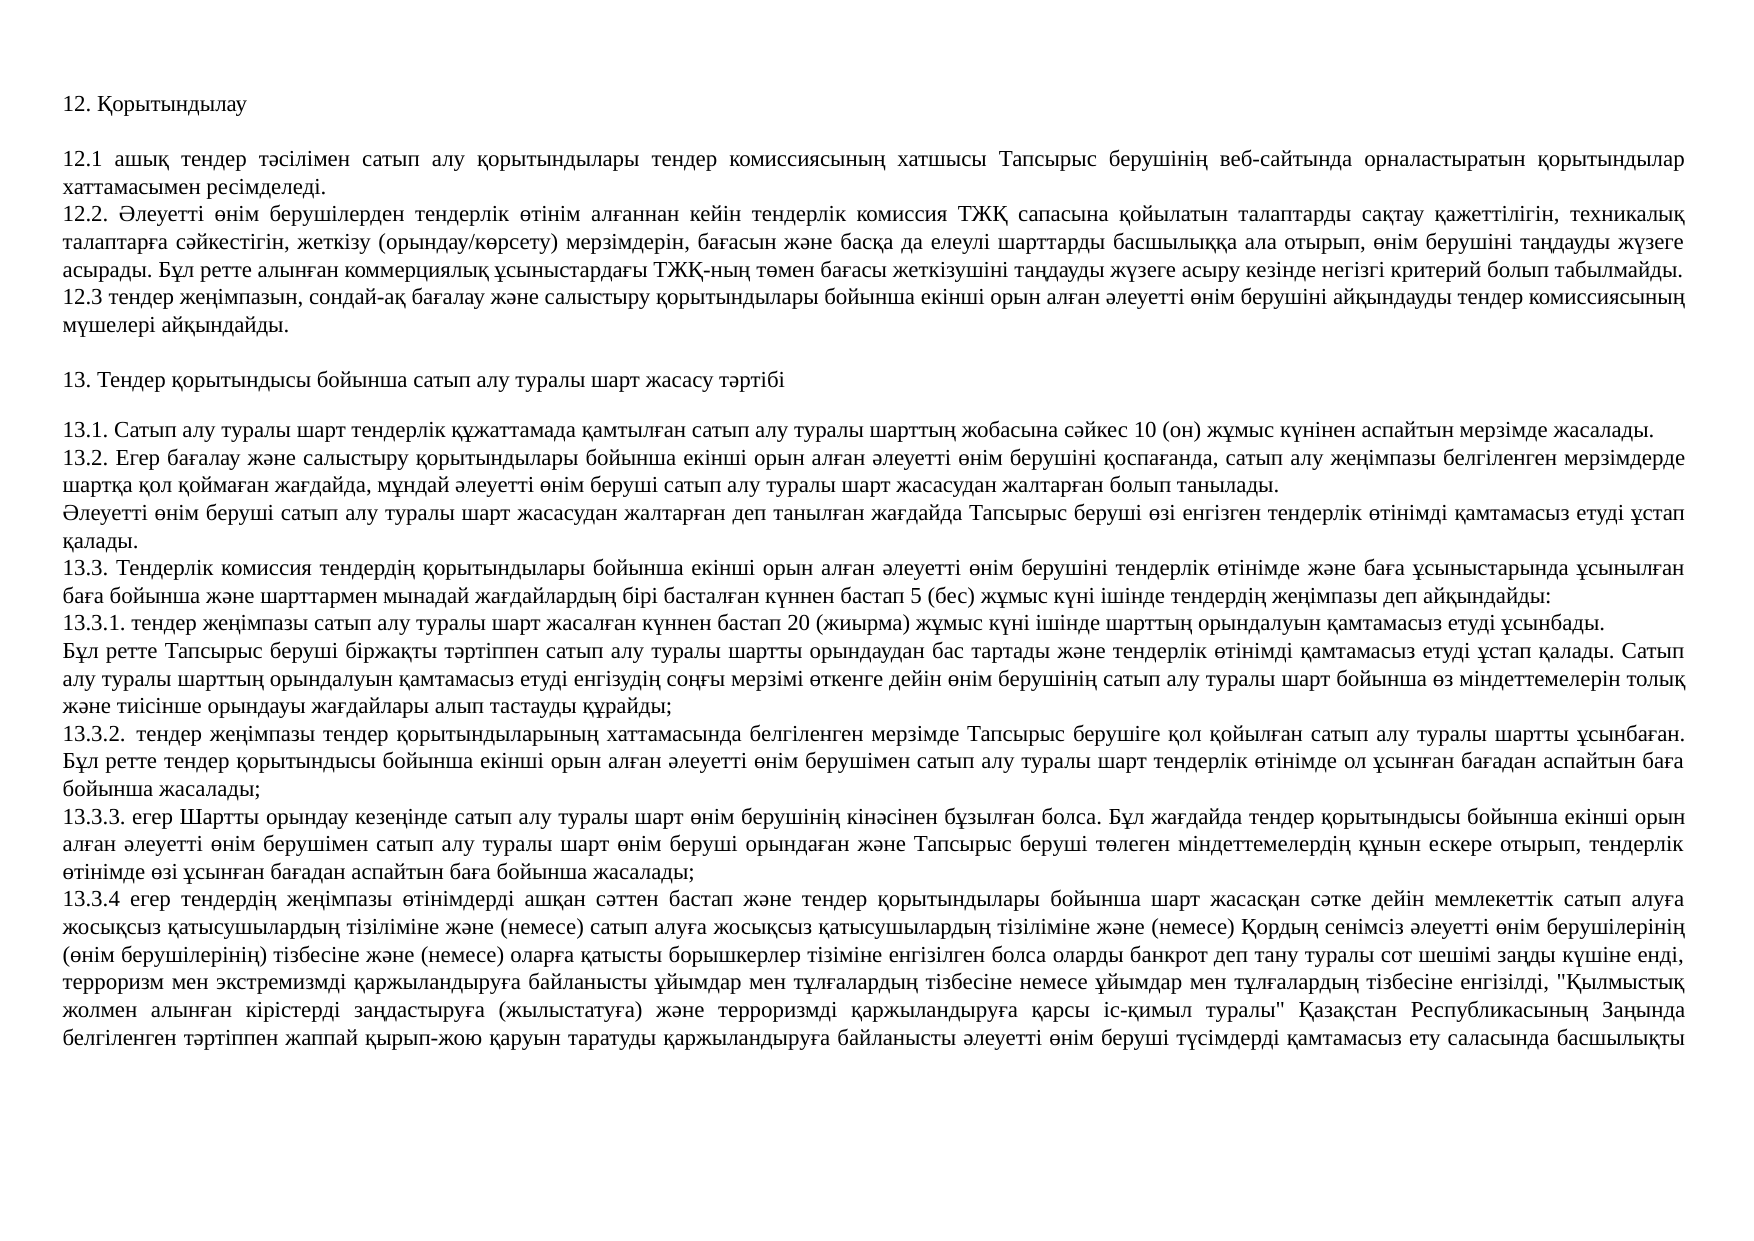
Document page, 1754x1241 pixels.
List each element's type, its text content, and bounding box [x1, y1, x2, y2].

text 13.1. Сатып алу туралы шарт тендерлік құжаттамада қамтылған сатып алу туралы шарттың жобасына сәйкес 10 (он) жұмыс күнінен аспайтын мерзімде жасалады. [62, 416, 1688, 443]
text 12.1 ашық тендер тәсілімен сатып алу қорытындылары тендер комиссиясының хатшысы Тапсырыс берушінің веб-сайтында орналастыратын қорытындылар хаттамасымен ресімделеді. [62, 145, 1688, 199]
text 12.3 тендер жеңімпазын, сондай-ақ бағалау және салыстыру қорытындылары бойынша екінші орын алған әлеуетті өнім берушіні айқындауды тендер комиссиясының мүшелері айқындайды. [62, 283, 1688, 337]
text 13.3. Тендерлік комиссия тендердің қорытындылары бойынша екінші орын алған әлеуетті өнім берушіні тендерлік өтінімде және баға ұсыныстарында ұсынылған баға бойынша және шарттармен мынадай жағдайлардың бірі басталған күннен бастап 5 (бес) жұмыс күні ішінде тендердің жеңімпазы деп айқындайды: [62, 554, 1688, 608]
text 12.2. Әлеуетті өнім берушілерден тендерлік өтінім алғаннан кейін тендерлік комиссия ТЖҚ сапасына қойылатын талаптарды сақтау қажеттілігін, техникалық талаптарға сәйкестігін, жеткізу (орындау/көрсету) мерзімдерін, бағасын және басқа да елеулі шарттарды басшылыққа ала отырып, өнім берушіні таңдауды жүзеге асырады. Бұл ретте алынған коммерциялық ұсыныстардағы ТЖҚ-ның төмен бағасы жеткізушіні таңдауды жүзеге асыру кезінде негізгі критерий болып табылмайды. [62, 200, 1688, 282]
text Әлеуетті өнім беруші сатып алу туралы шарт жасасудан жалтарған деп танылған жағдайда Тапсырыс беруші өзі енгізген тендерлік өтінімді қамтамасыз етуді ұстап қалады. [62, 499, 1688, 553]
text 13.3.2. тендер жеңімпазы тендер қорытындыларының хаттамасында белгіленген мерзімде Тапсырыс берушіге қол қойылған сатып алу туралы шартты ұсынбаған. Бұл ретте тендер қорытындысы бойынша екінші орын алған әлеуетті өнім берушімен сатып алу туралы шарт тендерлік өтінімде ол ұсынған бағадан аспайтын баға бойынша жасалады; [62, 720, 1688, 801]
text Бұл ретте Тапсырыс беруші біржақты тәртіппен сатып алу туралы шартты орындаудан бас тартады және тендерлік өтінімді қамтамасыз етуді ұстап қалады. Сатып алу туралы шарттың орындалуын қамтамасыз етуді енгізудің соңғы мерзімі өткенге дейін өнім берушінің сатып алу туралы шарт бойынша өз міндеттемелерін толық және тиісінше орындауы жағдайлары алып тастауды құрайды; [62, 637, 1688, 719]
text 12. Қорытындылау [62, 90, 1688, 116]
text 13.3.1. тендер жеңімпазы сатып алу туралы шарт жасалған күннен бастап 20 (жиырма) жұмыс күні ішінде шарттың орындалуын қамтамасыз етуді ұсынбады. [62, 609, 1688, 636]
text 13.3.3. егер Шартты орындау кезеңінде сатып алу туралы шарт өнім берушінің кінәсінен бұзылған болса. Бұл жағдайда тендер қорытындысы бойынша екінші орын алған әлеуетті өнім берушімен сатып алу туралы шарт өнім беруші орындаған және Тапсырыс беруші төлеген міндеттемелердің құнын ескере отырып, тендерлік өтінімде өзі ұсынған бағадан аспайтын баға бойынша жасалады; [62, 803, 1688, 884]
text 13.2. Егер бағалау және салыстыру қорытындылары бойынша екінші орын алған әлеуетті өнім берушіні қоспағанда, сатып алу жеңімпазы белгіленген мерзімдерде шартқа қол қоймаған жағдайда, мұндай әлеуетті өнім беруші сатып алу туралы шарт жасасудан жалтарған болып танылады. [62, 444, 1688, 498]
text 13. Тендер қорытындысы бойынша сатып алу туралы шарт жасасу тәртібі [62, 366, 1688, 392]
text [62, 886, 1688, 1050]
